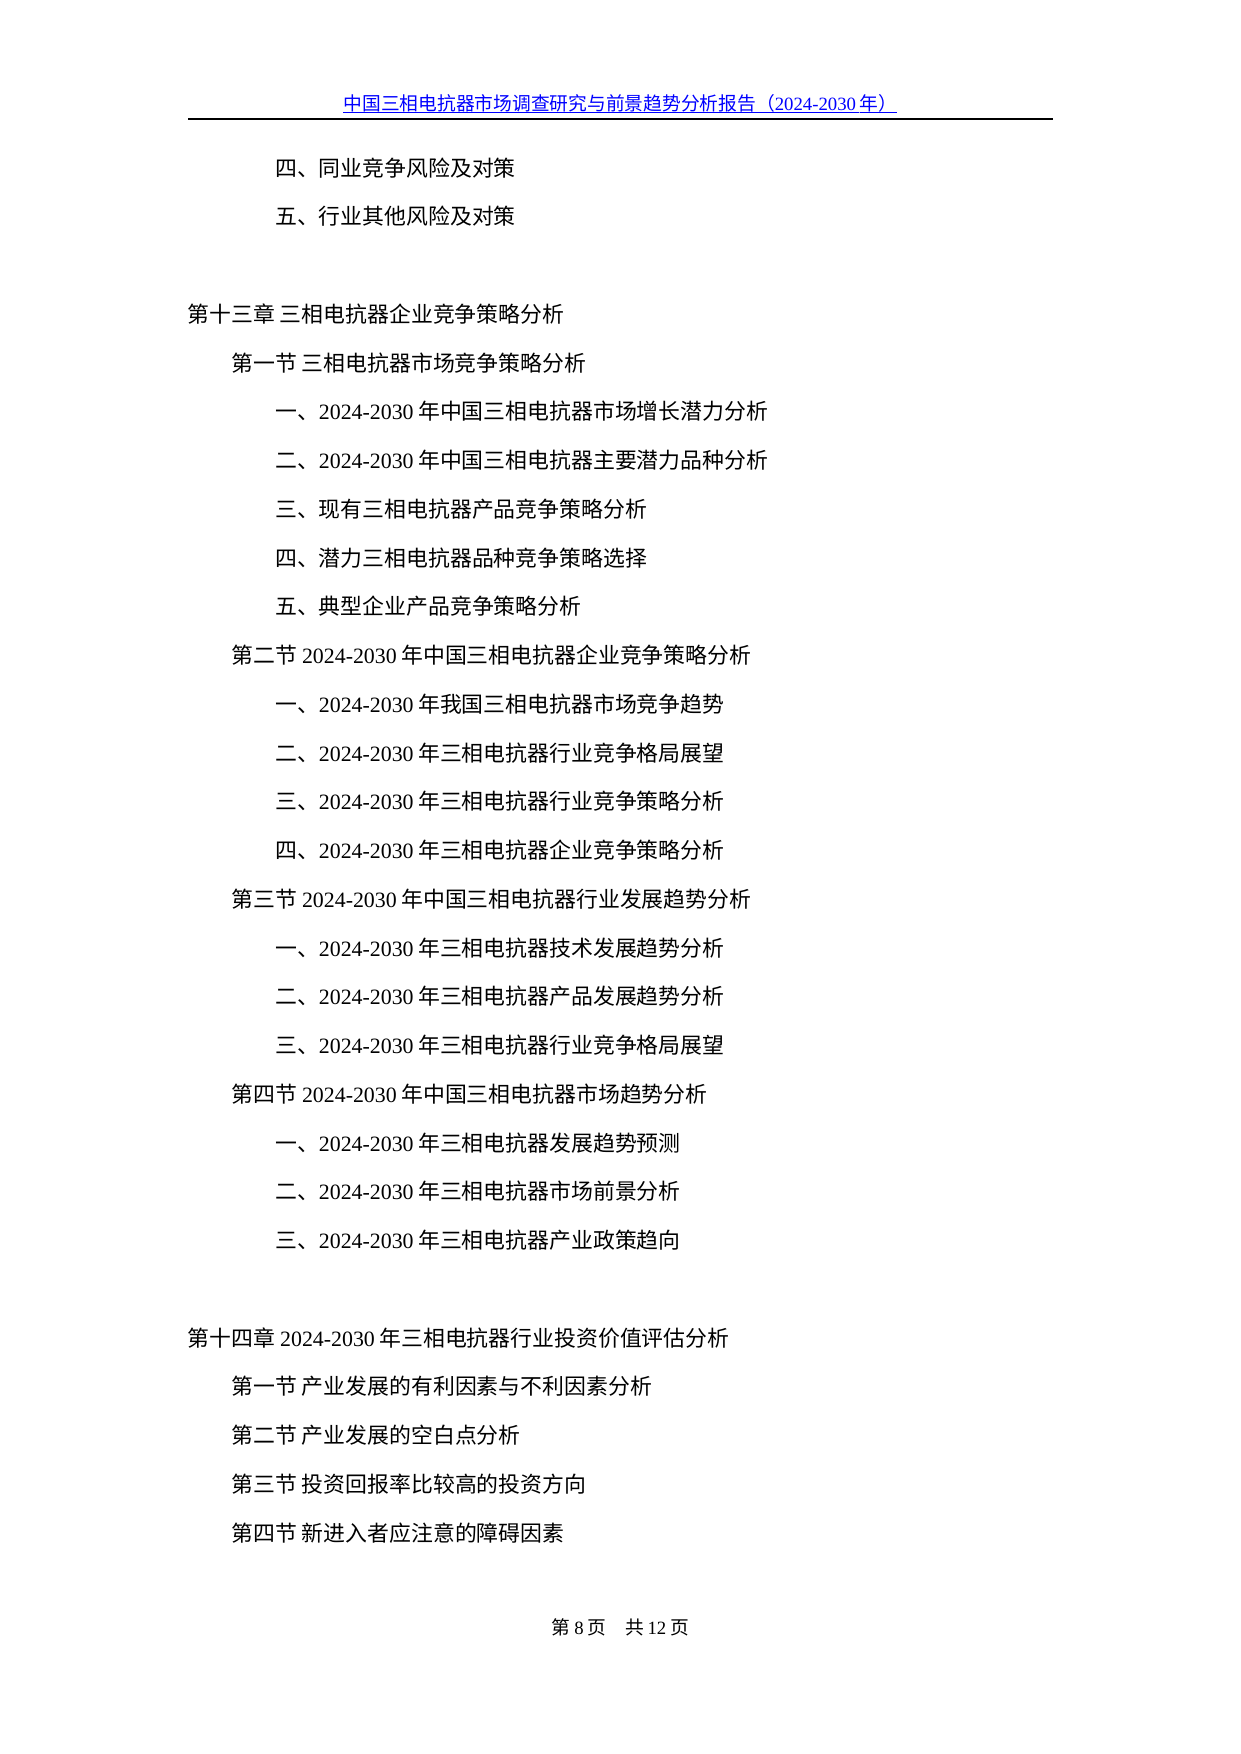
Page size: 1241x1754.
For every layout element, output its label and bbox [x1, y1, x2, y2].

text [187, 150, 1053, 1548]
